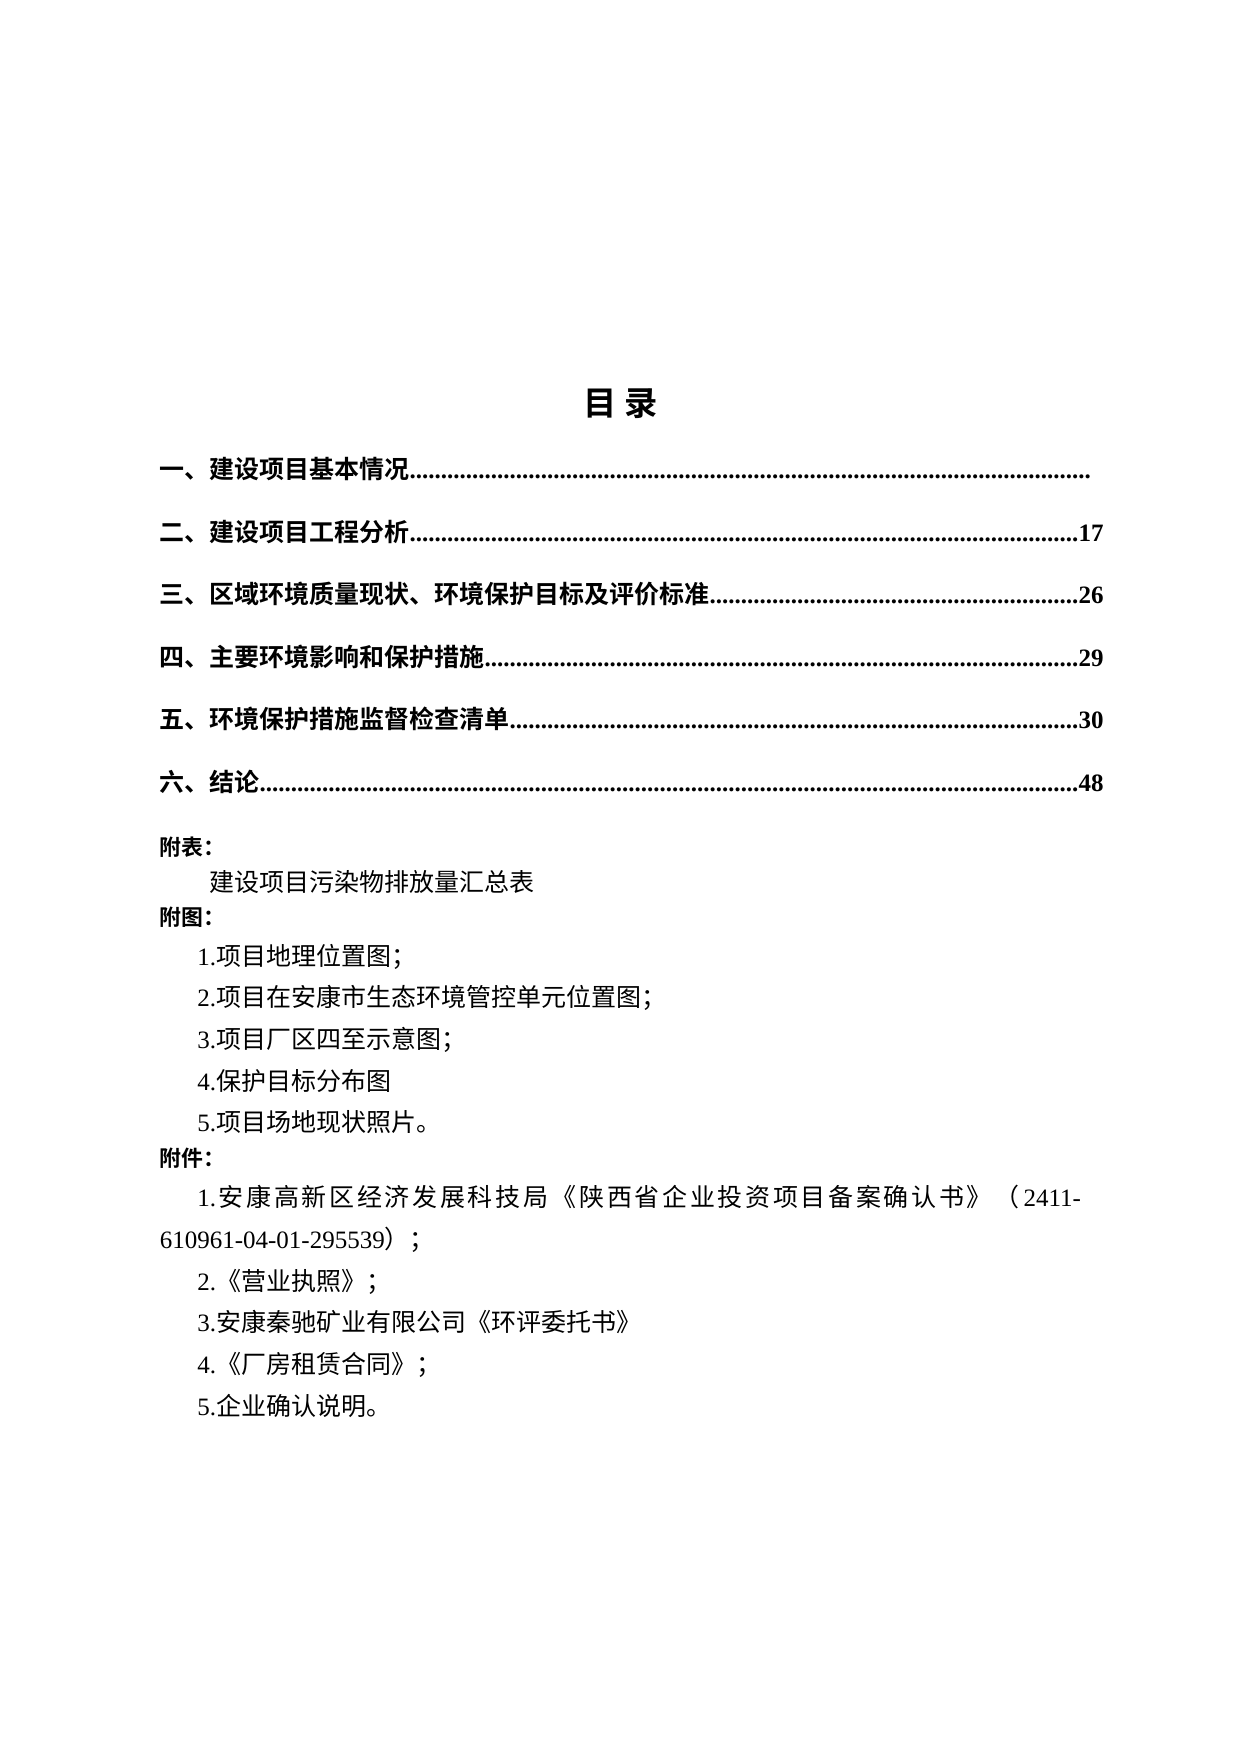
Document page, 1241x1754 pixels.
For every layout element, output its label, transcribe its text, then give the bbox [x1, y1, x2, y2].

text 2.《营业执照》； [159, 1257, 1081, 1298]
text 五、环境保护措施监督检查清单 30 [159, 678, 1081, 741]
text 3.安康秦驰矿业有限公司《环评委托书》 [159, 1298, 1081, 1340]
text 4.《厂房租赁合同》； [159, 1340, 1081, 1382]
text 5.企业确认说明。 [159, 1382, 1081, 1423]
text 5.项目场地现状照片。 [159, 1098, 1081, 1140]
text 六、结论 48 [159, 741, 1081, 803]
text 附表： [159, 829, 1081, 862]
text 1.安康高新区经济发展科技局《陕西省企业投资项目备案确认书》（2411-610961-04-01-295539）； [159, 1173, 1081, 1257]
text 二、建设项目工程分析 17 [159, 491, 1081, 553]
text 附件： [159, 1140, 1081, 1173]
text 4.保护目标分布图 [159, 1057, 1081, 1098]
text 四、主要环境影响和保护措施 29 [159, 616, 1081, 678]
text 2.项目在安康市生态环境管控单元位置图； [159, 973, 1081, 1015]
text 一、建设项目基本情况 1 [159, 428, 1081, 491]
text 1.项目地理位置图； [159, 932, 1081, 973]
text 建设项目污染物排放量汇总表 [159, 862, 1081, 898]
text 3.项目厂区四至示意图； [159, 1015, 1081, 1057]
text 三、区域环境质量现状、环境保护目标及评价标准 26 [159, 553, 1081, 616]
text 附图： [159, 898, 1081, 932]
subtitle 目 录 [159, 376, 1081, 424]
